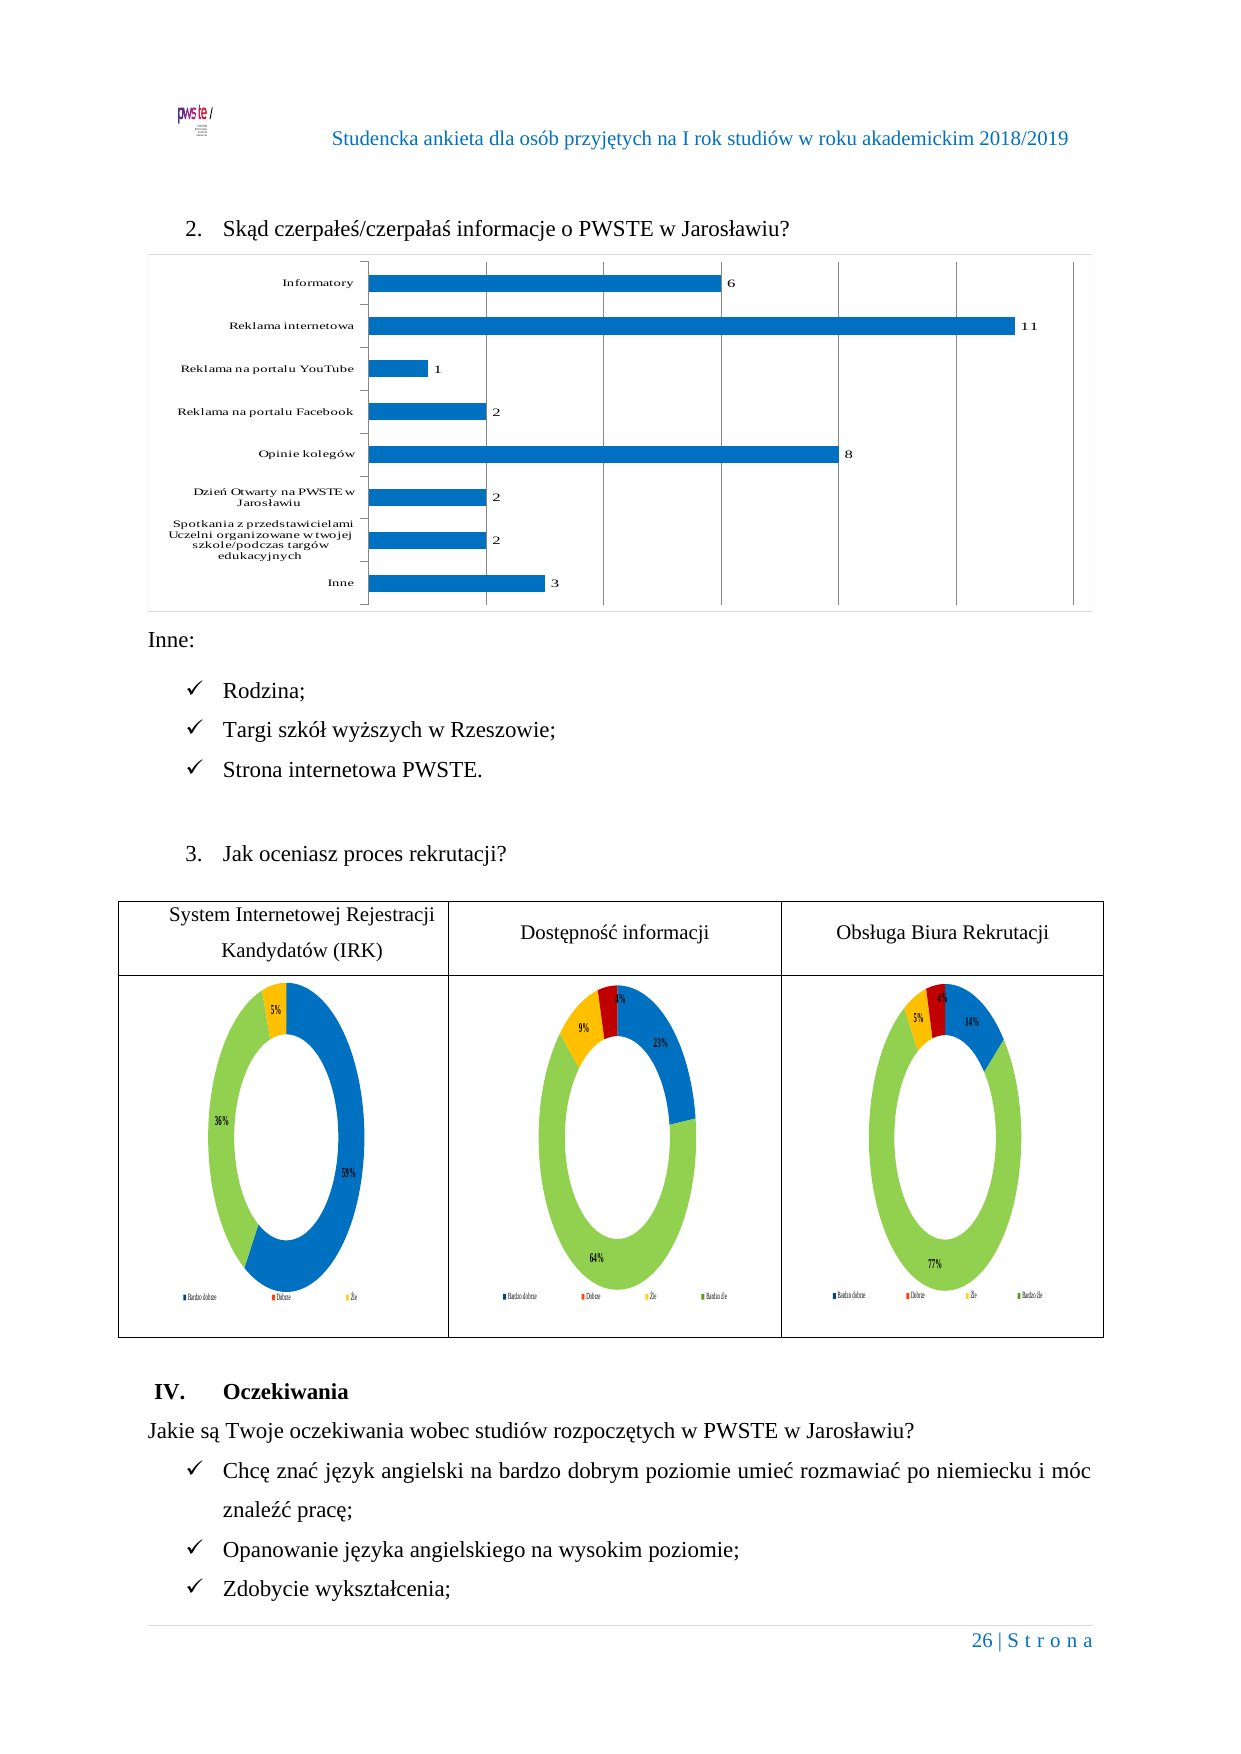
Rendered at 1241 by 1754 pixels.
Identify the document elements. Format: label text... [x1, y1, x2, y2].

text Inne: [148, 626, 1093, 652]
list Zdobycie wykształcenia; [185, 1575, 1093, 1601]
list Oczekiwania [185, 1378, 1093, 1404]
table_cell [782, 976, 1103, 1337]
table_cell [119, 976, 448, 1337]
list Jak oceniasz proces rekrutacji? [185, 840, 1093, 867]
table_header System Internetowej Rejestracji Kandydatów (IRK) [119, 902, 448, 975]
text Jakie są Twoje oczekiwania wobec studiów rozpoczętych w PWSTE w Jarosławiu? [148, 1417, 1093, 1443]
table_header Dostępność informacji [449, 902, 781, 975]
picture [147, 73, 332, 146]
list Rodzina; [185, 677, 1093, 703]
list Targi szkół wyższych w Rzeszowie; [185, 716, 1093, 743]
list Chcę znać język angielski na bardzo dobrym poziomie umieć rozmawiać po niemiecku i móc znaleźć pracę; [185, 1457, 1093, 1522]
table_cell [449, 976, 781, 1337]
table_header Obsługa Biura Rekrutacji [782, 902, 1103, 975]
list Opanowanie języka angielskiego na wysokim poziomie; [185, 1536, 1093, 1562]
list Strona internetowa PWSTE. [185, 756, 1093, 782]
list Skąd czerpałeś/czerpałaś informacje o PWSTE w Jarosławiu? [185, 215, 1093, 241]
